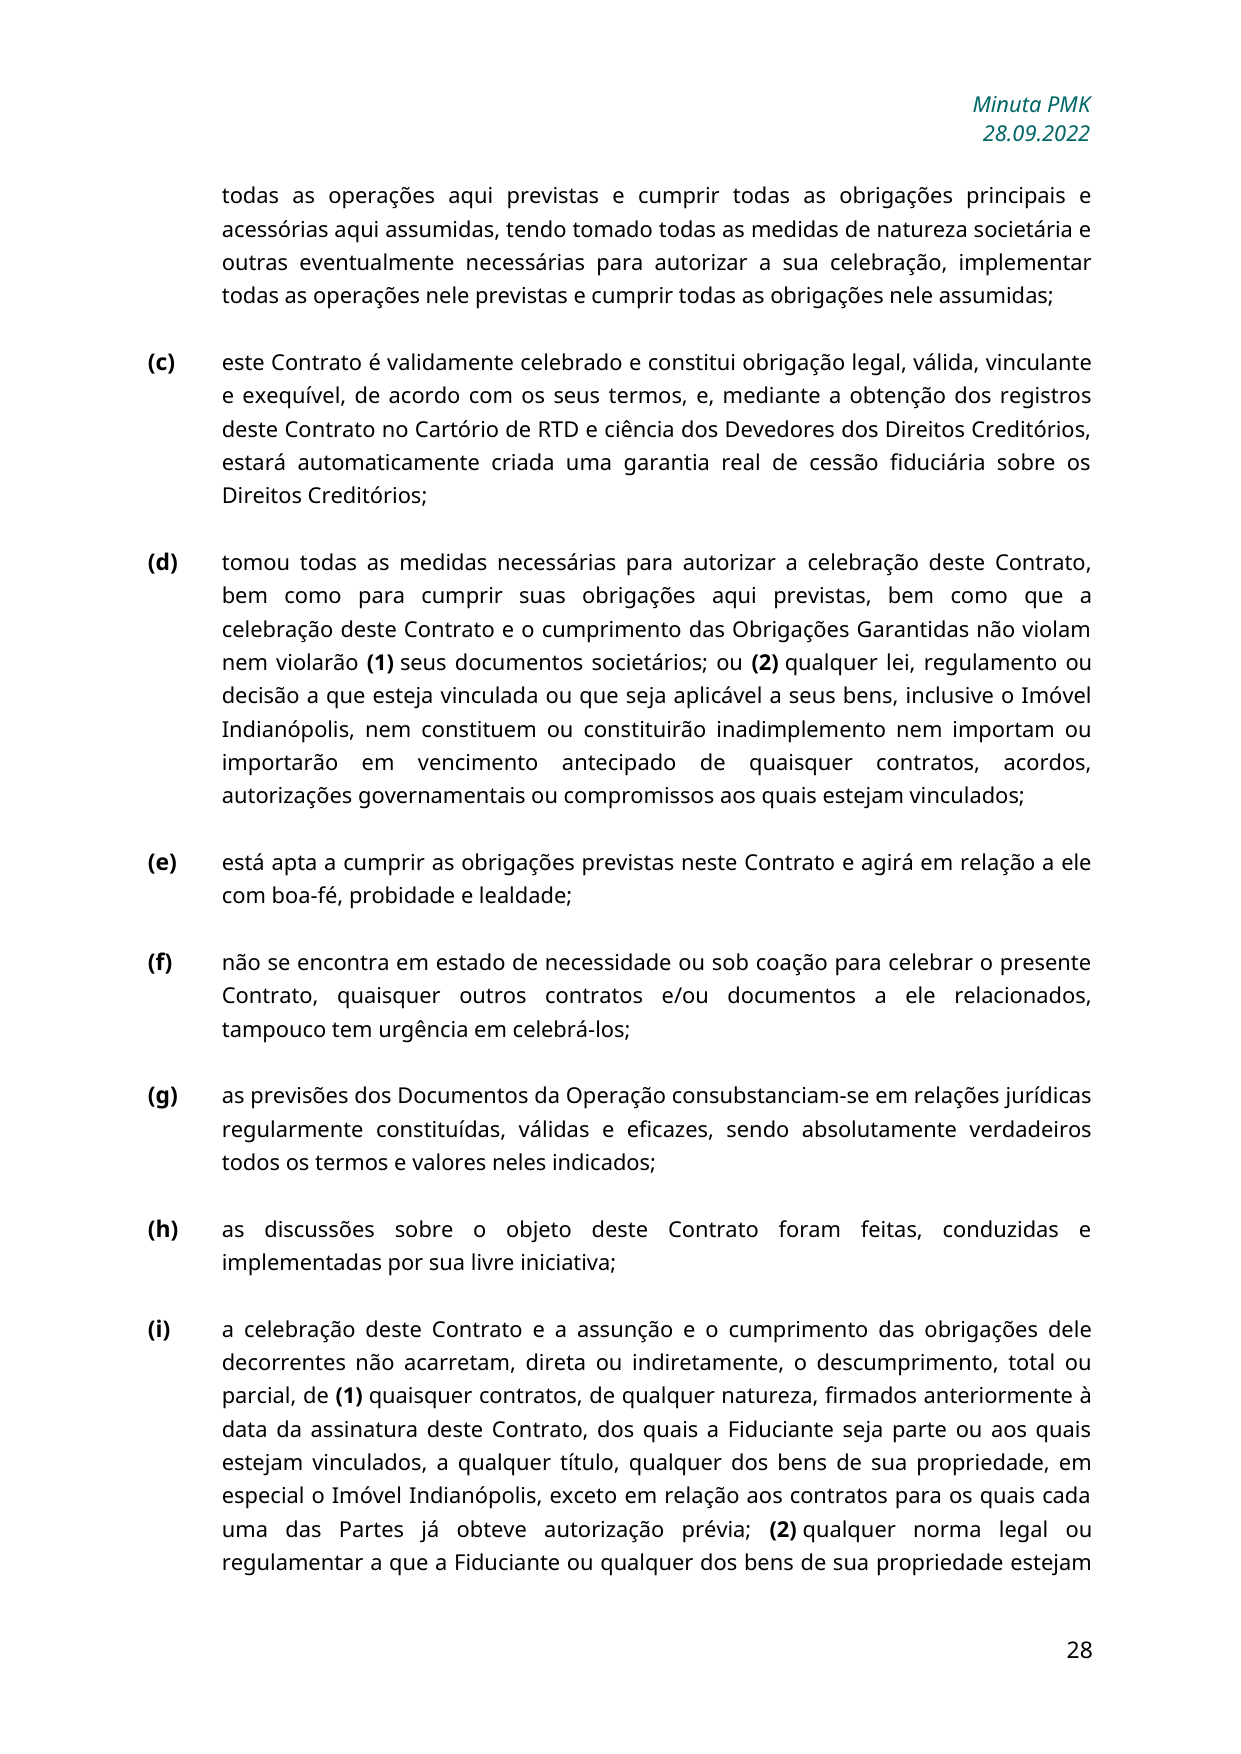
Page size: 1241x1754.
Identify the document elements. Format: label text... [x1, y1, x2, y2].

text tomou todas as medidas necessárias para autorizar a celebração deste Contrato, bem como para cumprir suas obrigações aqui previstas, bem como que a celebração deste Contrato e o cumprimento das Obrigações Garantidas não violam nem violarão (1) seus documentos societários; ou (2) qualquer lei, regulamento ou decisão a que esteja vinculada ou que seja aplicável a seus bens, inclusive o Imóvel Indianópolis, nem constituem ou constituirão inadimplemento nem importam ou importarão em vencimento antecipado de quaisquer contratos, acordos, autorizações governamentais ou compromissos aos quais estejam vinculados; [148, 544, 1092, 811]
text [148, 1311, 1092, 1577]
text este Contrato é validamente celebrado e constitui obrigação legal, válida, vinculante e exequível, de acordo com os seus termos, e, mediante a obtenção dos registros deste Contrato no Cartório de RTD e ciência dos Devedores dos Direitos Creditórios, estará automaticamente criada uma garantia real de cessão fiduciária sobre os Direitos Creditórios; [148, 344, 1092, 511]
text não se encontra em estado de necessidade ou sob coação para celebrar o presente Contrato, quaisquer outros contratos e/ou documentos a ele relacionados, tampouco tem urgência em celebrá-los; [148, 944, 1092, 1044]
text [148, 177, 1092, 311]
text as discussões sobre o objeto deste Contrato foram feitas, conduzidas e implementadas por sua livre iniciativa; [148, 1211, 1092, 1277]
text as previsões dos Documentos da Operação consubstanciam-se em relações jurídicas regularmente constituídas, válidas e eficazes, sendo absolutamente verdadeiros todos os termos e valores neles indicados; [148, 1077, 1092, 1177]
text está apta a cumprir as obrigações previstas neste Contrato e agirá em relação a ele com boa-fé, probidade e lealdade; [148, 844, 1092, 911]
